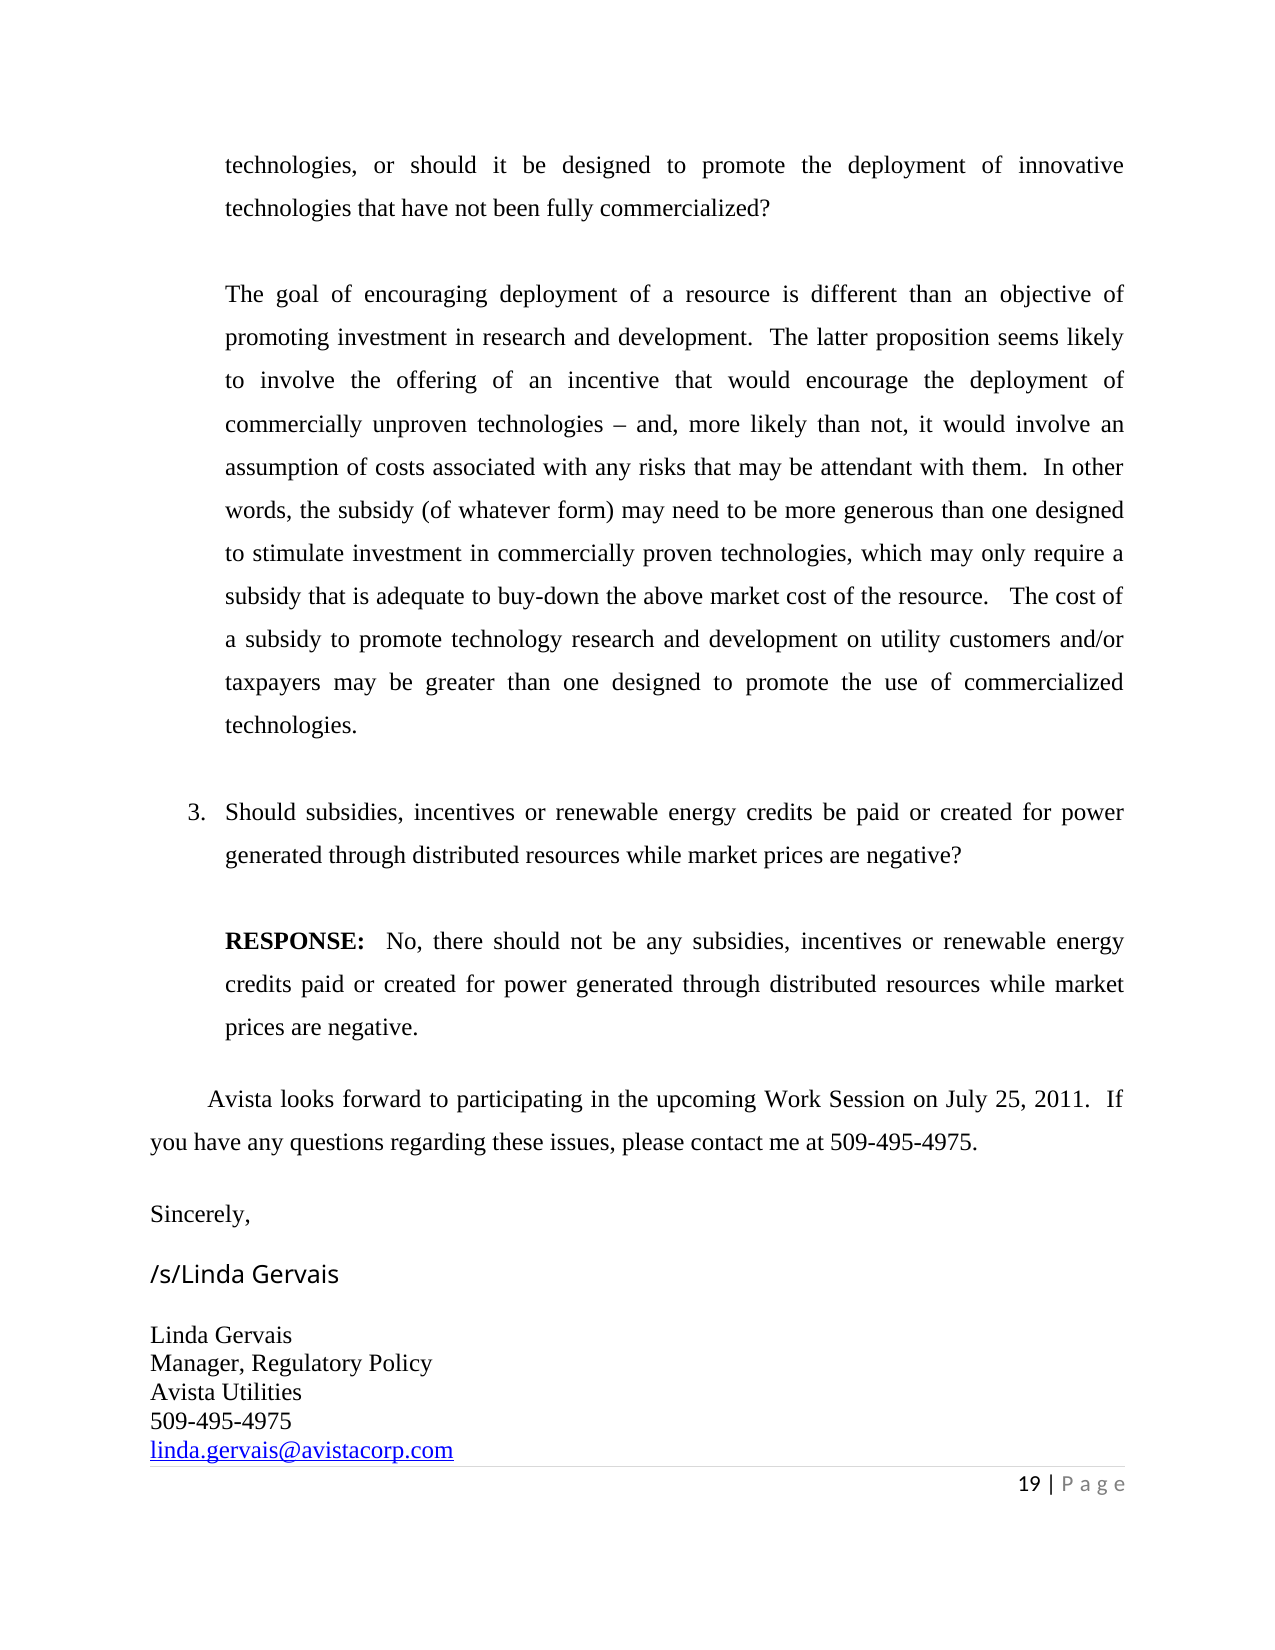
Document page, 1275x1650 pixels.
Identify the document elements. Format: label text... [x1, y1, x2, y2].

text RESPONSE: No, there should not be any subsidies, incentives or renewable energy credits paid or created for power generated through distributed resources while market prices are negative. [225, 926, 1125, 1041]
text Manager, Regulatory Policy [150, 1348, 1125, 1377]
text Linda Gervais [150, 1320, 1125, 1348]
text /s/Linda Gervais [150, 1257, 1125, 1291]
text Avista Utilities [150, 1377, 1125, 1406]
text Sincerely, [150, 1199, 1125, 1228]
list Should subsidies, incentives or renewable energy credits be paid or created for power generated through distributed resources while market prices are negative? [187, 797, 1125, 869]
text linda.gervais@avistacorp.com [150, 1435, 1125, 1463]
text 509-495-4975 [150, 1406, 1125, 1435]
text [225, 150, 1125, 222]
text Avista looks forward to participating in the upcoming Work Session on July 25, 2011. If you have any questions regarding these issues, please contact me at 509-495-4975. [150, 1084, 1125, 1156]
text The goal of encouraging deployment of a resource is different than an objective of promoting investment in research and development. The latter proposition seems likely to involve the offering of an incentive that would encourage the deployment of commercially unproven technologies – and, more likely than not, it would involve an assumption of costs associated with any risks that may be attendant with them. In other words, the subsidy (of whatever form) may need to be more generous than one designed to stimulate investment in commercially proven technologies, which may only require a subsidy that is adequate to buy-down the above market cost of the resource. The cost of a subsidy to promote technology research and development on utility customers and/or taxpayers may be greater than one designed to promote the use of commercialized technologies. [225, 279, 1125, 739]
